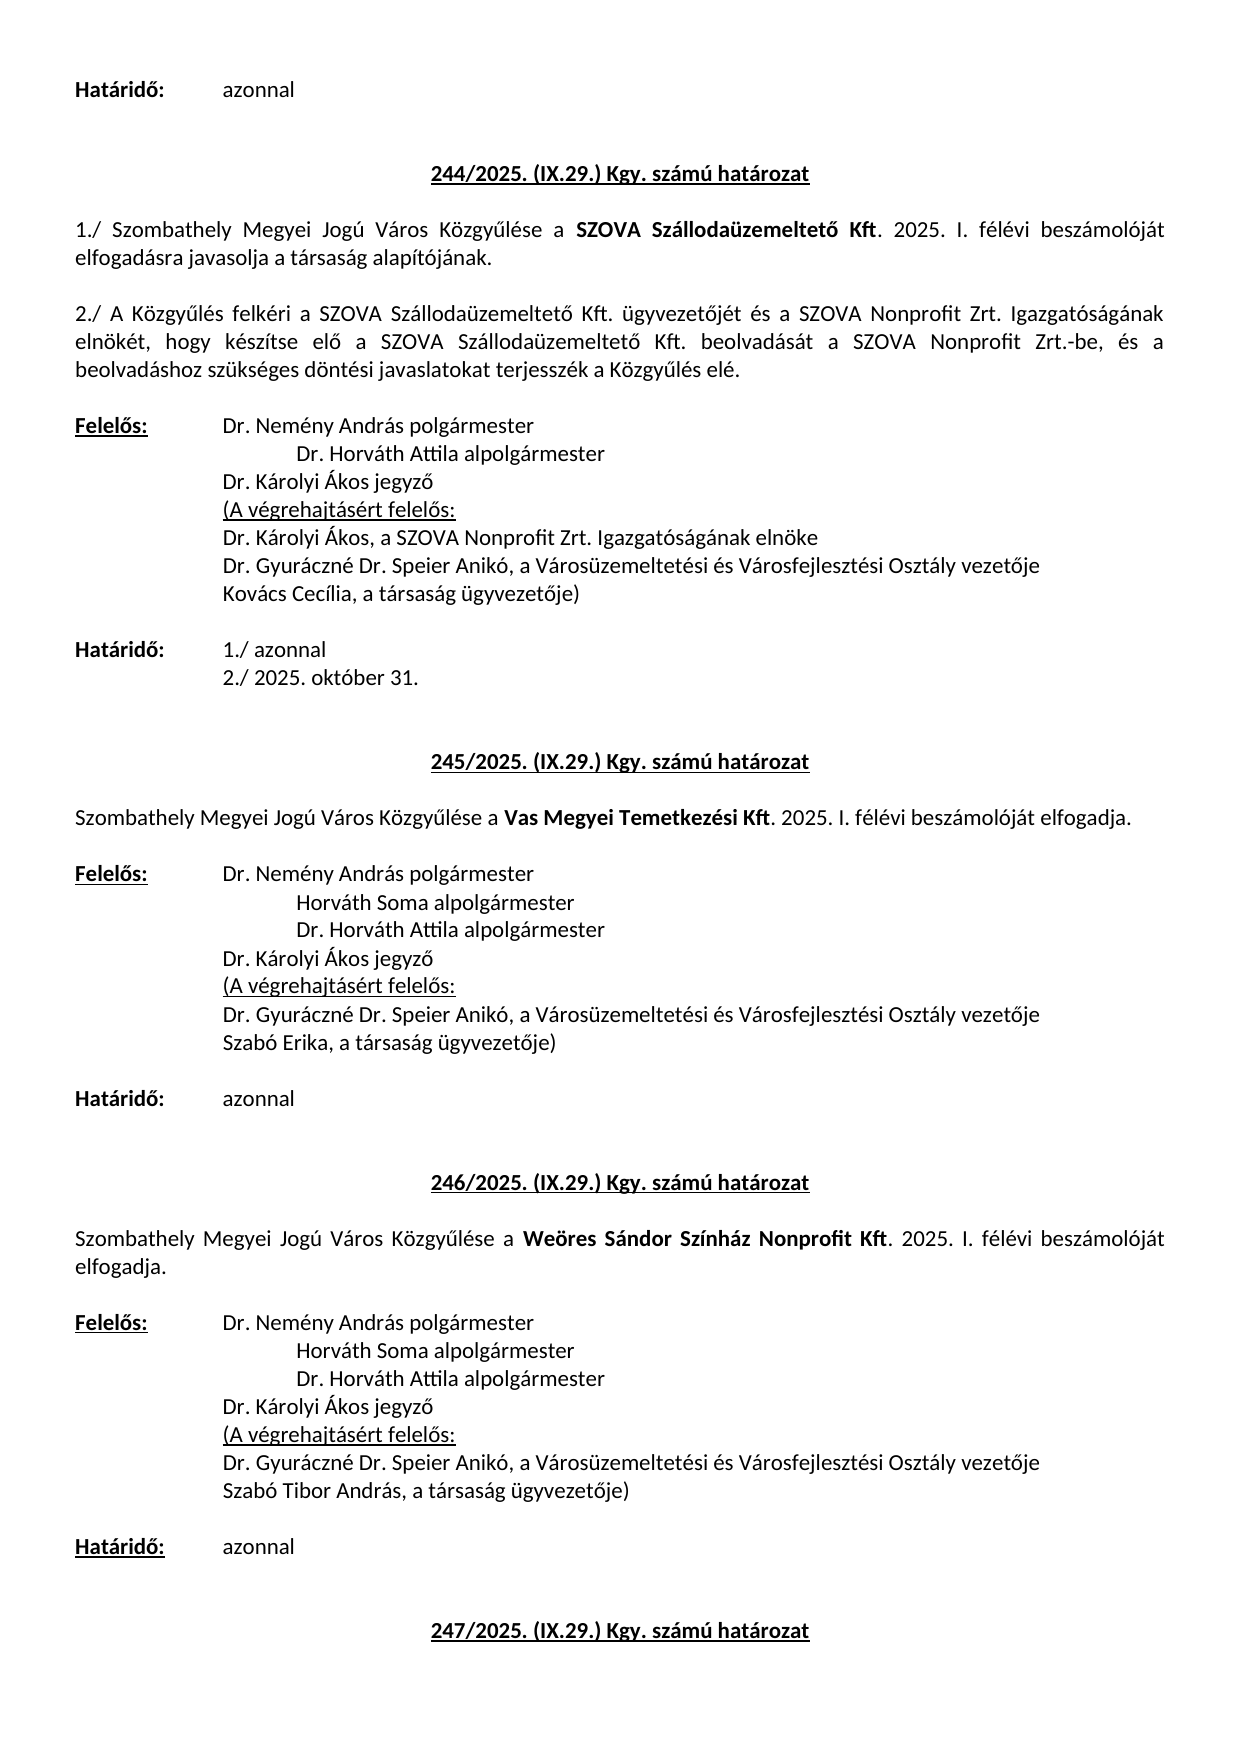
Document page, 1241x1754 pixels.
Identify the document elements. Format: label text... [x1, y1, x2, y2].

text 247/2025. (IX.29.) Kgy. számú határozat [75, 1616, 1165, 1644]
text Határidő: azonnal [75, 75, 1165, 103]
text Dr. Gyuráczné Dr. Speier Anikó, a Városüzemeltetési és Városfejlesztési Osztály vezetője [75, 1000, 1165, 1028]
text Dr. Horváth Attila alpolgármester [75, 1364, 1165, 1392]
text Szombathely Megyei Jogú Város Közgyűlése a Vas Megyei Temetkezési Kft. 2025. I. félévi beszámolóját elfogadja. [75, 803, 1165, 832]
text 246/2025. (IX.29.) Kgy. számú határozat [75, 1168, 1165, 1196]
text Dr. Gyuráczné Dr. Speier Anikó, a Városüzemeltetési és Városfejlesztési Osztály vezetője [75, 551, 1165, 579]
text Dr. Horváth Attila alpolgármester [75, 916, 1165, 944]
text Szombathely Megyei Jogú Város Közgyűlése a Weöres Sándor Színház Nonprofit Kft. 2025. I. félévi beszámolóját elfogadja. [75, 1224, 1165, 1280]
text Szabó Tibor András, a társaság ügyvezetője) [75, 1476, 1165, 1504]
text Felelős: Dr. Nemény András polgármester [75, 1308, 1165, 1336]
text Dr. Károlyi Ákos jegyző [75, 944, 1165, 972]
text Dr. Horváth Attila alpolgármester [75, 439, 1165, 467]
text (A végrehajtásért felelős: [75, 972, 1165, 1000]
text Felelős: Dr. Nemény András polgármester [75, 859, 1165, 888]
text (A végrehajtásért felelős: [75, 495, 1165, 523]
text Horváth Soma alpolgármester [75, 888, 1165, 916]
text Horváth Soma alpolgármester [75, 1336, 1165, 1364]
text 2./ 2025. október 31. [75, 663, 1165, 691]
text Kovács Cecília, a társaság ügyvezetője) [75, 579, 1165, 607]
text 245/2025. (IX.29.) Kgy. számú határozat [75, 747, 1165, 776]
text Dr. Károlyi Ákos, a SZOVA Nonprofit Zrt. Igazgatóságának elnöke [75, 523, 1165, 551]
text Határidő: 1./ azonnal [75, 635, 1165, 663]
text Szabó Erika, a társaság ügyvezetője) [75, 1028, 1165, 1056]
text Dr. Gyuráczné Dr. Speier Anikó, a Városüzemeltetési és Városfejlesztési Osztály vezetője [75, 1448, 1165, 1476]
text Felelős: Dr. Nemény András polgármester [75, 411, 1165, 439]
text Dr. Károlyi Ákos jegyző [75, 467, 1165, 495]
text 2./ A Közgyűlés felkéri a SZOVA Szállodaüzemeltető Kft. ügyvezetőjét és a SZOVA Nonprofit Zrt. Igazgatóságának elnökét, hogy készítse elő a SZOVA Szállodaüzemeltető Kft. beolvadását a SZOVA Nonprofit Zrt.-be, és a beolvadáshoz szükséges döntési javaslatokat terjesszék a Közgyűlés elé. [75, 299, 1165, 383]
text Dr. Károlyi Ákos jegyző [75, 1392, 1165, 1420]
text Határidő: azonnal [75, 1084, 1165, 1112]
text 1./ Szombathely Megyei Jogú Város Közgyűlése a SZOVA Szállodaüzemeltető Kft. 2025. I. félévi beszámolóját elfogadásra javasolja a társaság alapítójának. [75, 215, 1165, 271]
text 244/2025. (IX.29.) Kgy. számú határozat [75, 159, 1165, 187]
text Határidő: azonnal [75, 1532, 1165, 1560]
text (A végrehajtásért felelős: [75, 1420, 1165, 1448]
